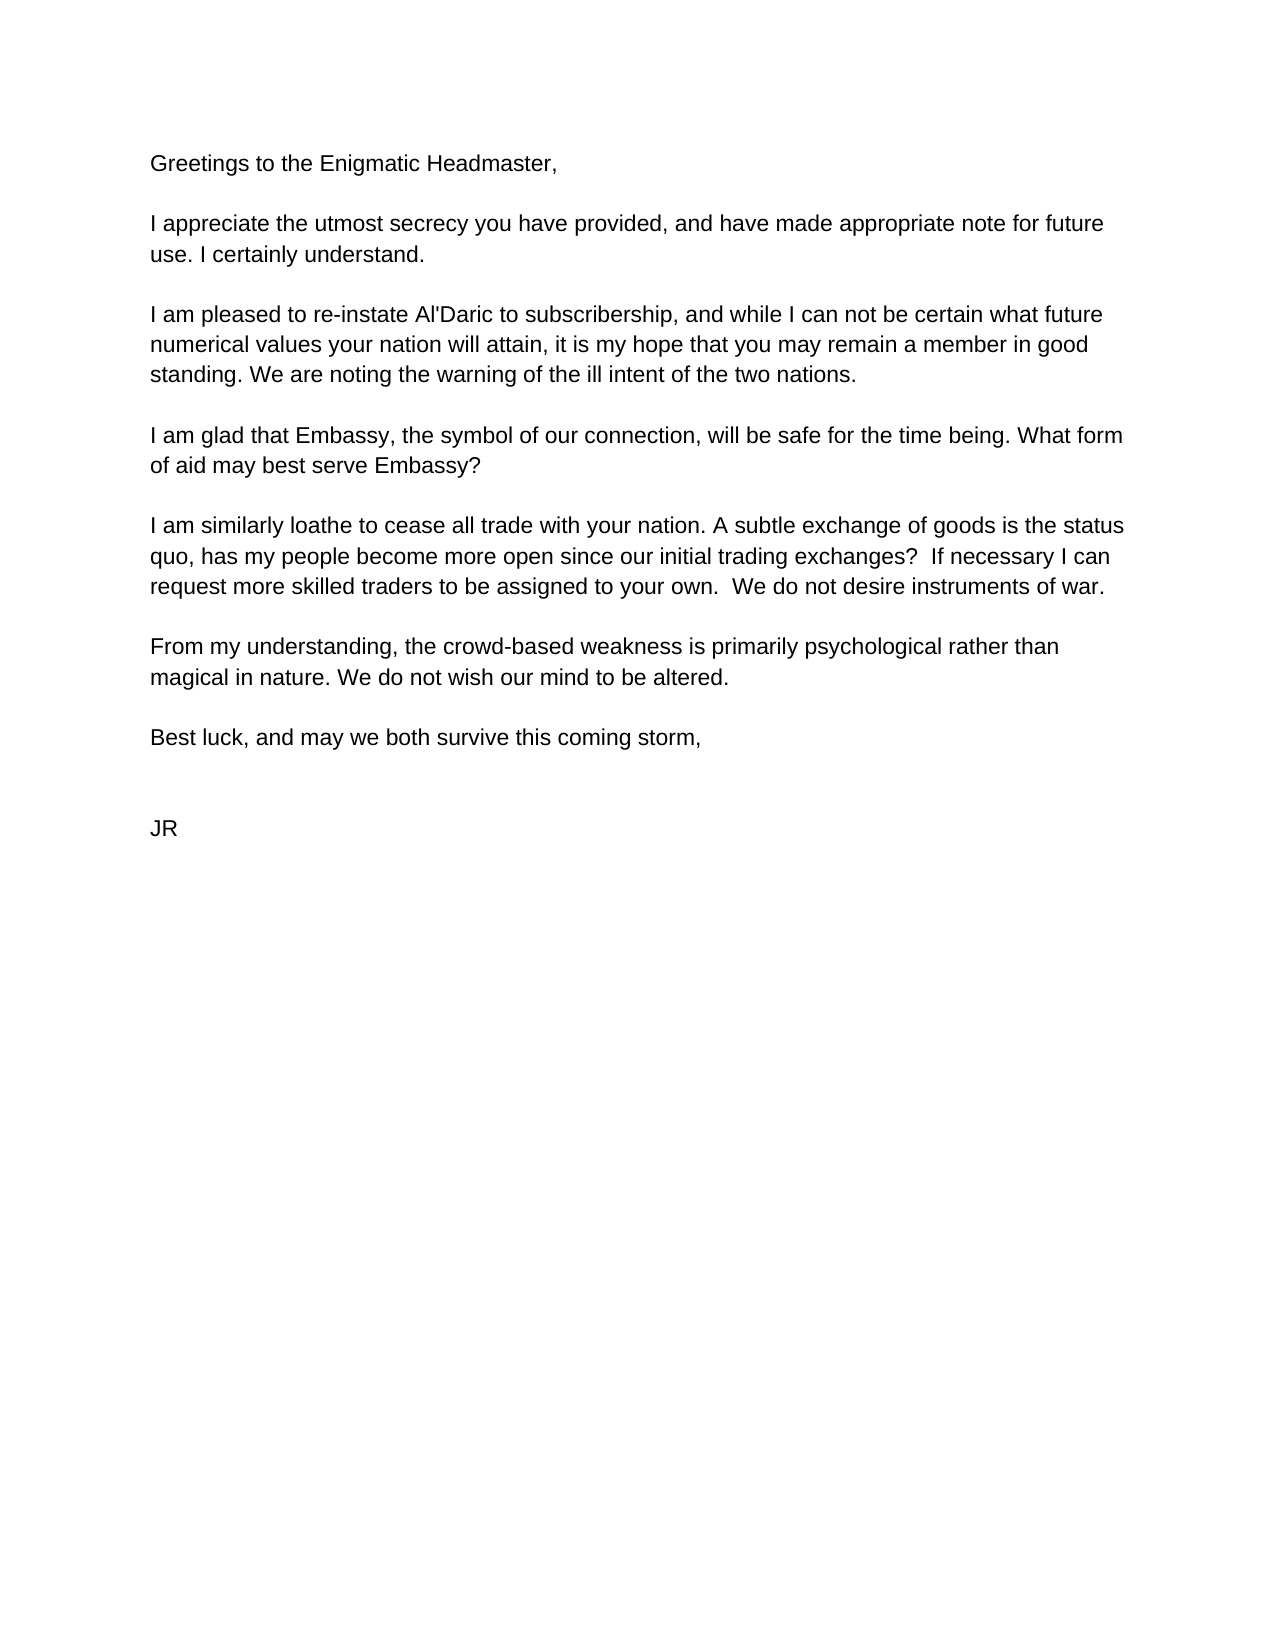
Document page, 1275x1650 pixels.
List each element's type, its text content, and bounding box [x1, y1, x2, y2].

text Best luck, and may we both survive this coming storm, [150, 724, 1125, 750]
text I am pleased to re-instate Al'Daric to subscribership, and while I can not be certain what future numerical values your nation will attain, it is my hope that you may remain a member in good standing. We are noting the warning of the ill intent of the two nations. [150, 301, 1125, 388]
text From my understanding, the crowd-based weakness is primarily psychological rather than magical in nature. We do not wish our mind to be altered. [150, 633, 1125, 690]
text JR [150, 814, 1125, 841]
text I am glad that Embassy, the symbol of our connection, will be safe for the time being. What form of aid may best serve Embassy? [150, 422, 1125, 478]
text I am similarly loathe to cease all trade with your nation. A subtle exchange of goods is the status quo, has my people become more open since our initial trading exchanges? If necessary I can request more skilled traders to be assigned to your own. We do not desire instruments of war. [150, 512, 1125, 599]
text I appreciate the utmost secrecy you have provided, and have made appropriate note for future use. I certainly understand. [150, 210, 1125, 267]
text Greetings to the Enigmatic Headmaster, [150, 150, 1125, 176]
